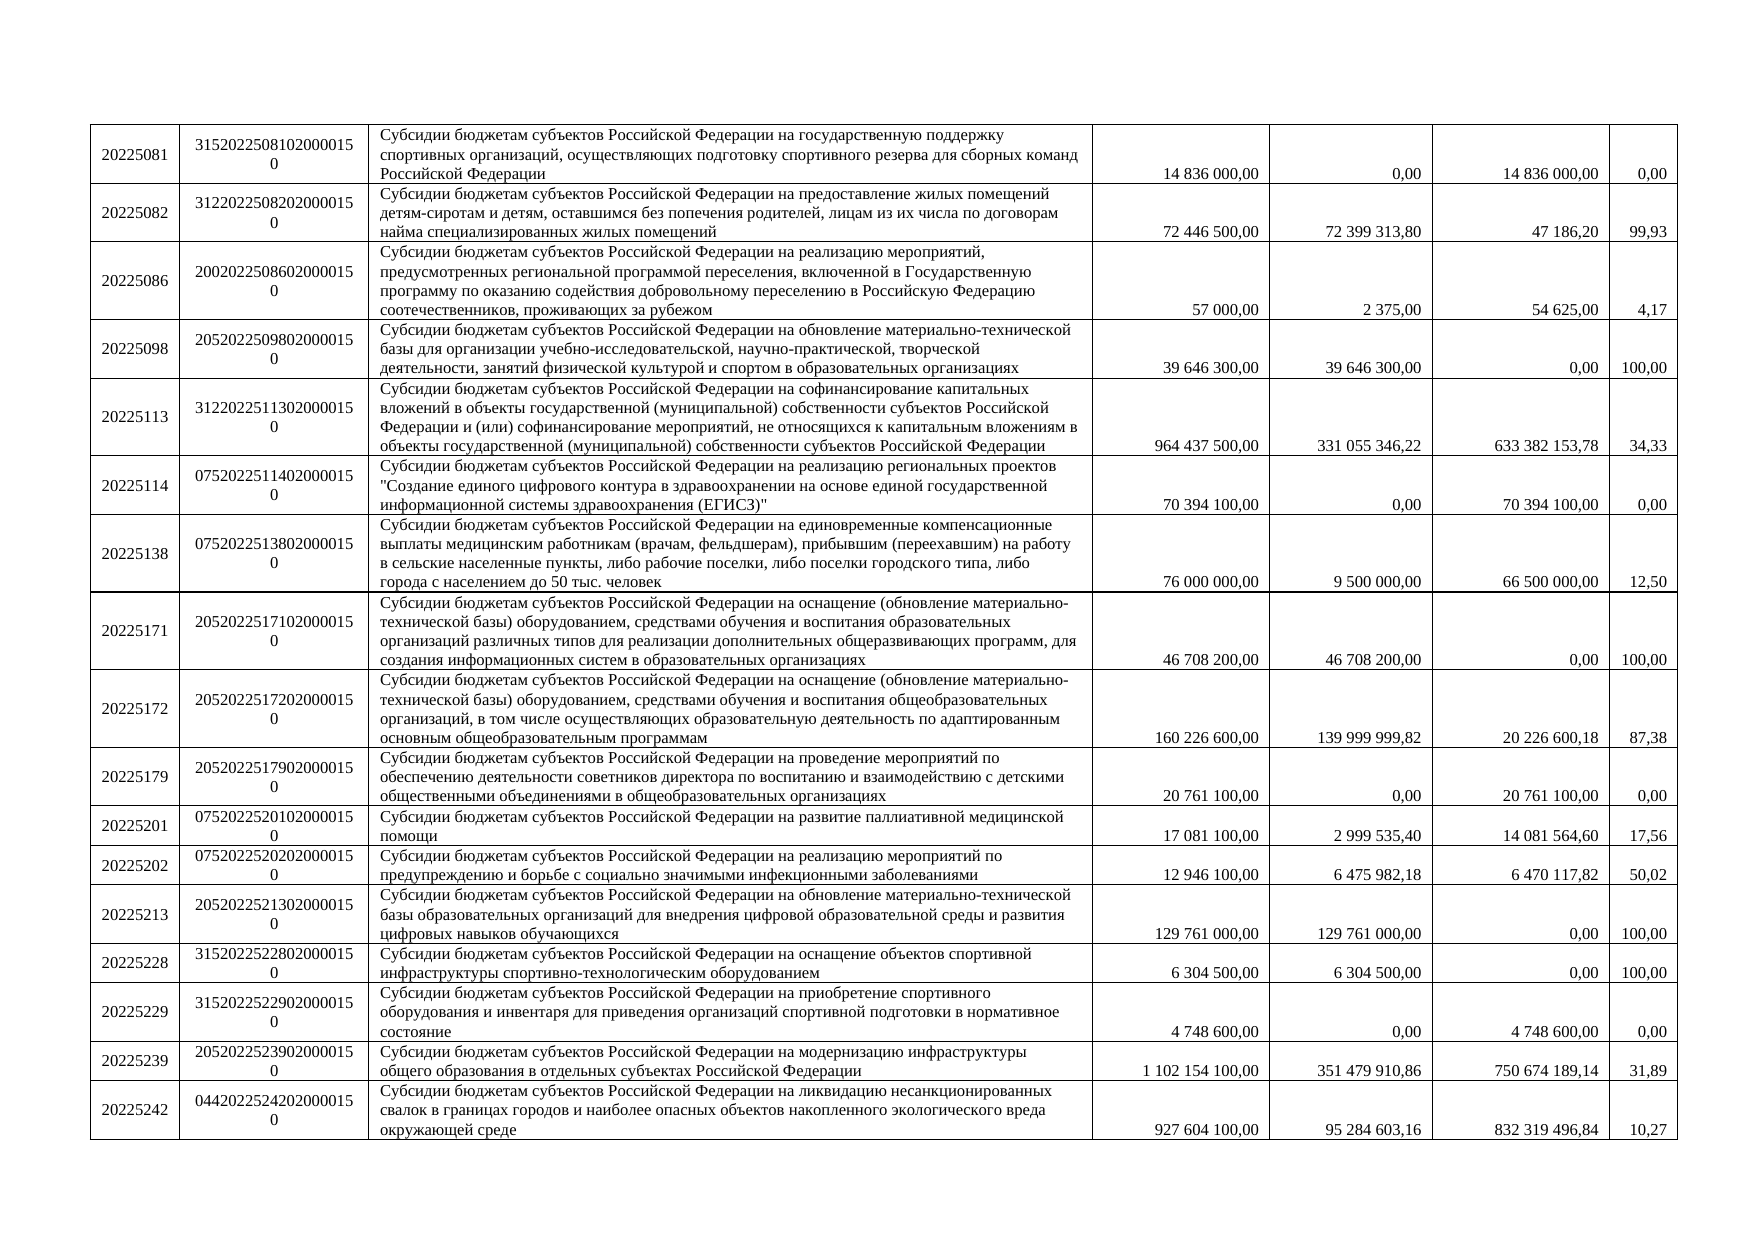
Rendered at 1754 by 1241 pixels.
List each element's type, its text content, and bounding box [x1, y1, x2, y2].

table_cell 31220225113020000150 [180, 379, 368, 455]
table_cell Субсидии бюджетам субъектов Российской Федерации на оснащение объектов спортивной инфраструктуры спортивно-технологическим оборудованием [369, 944, 1092, 982]
table_cell Субсидии бюджетам субъектов Российской Федерации на реализацию региональных проектов "Создание единого цифрового контура в здравоохранении на основе единой государственной информационной системы здравоохранения (ЕГИСЗ)" [369, 456, 1092, 514]
table_cell 100,00 [1610, 944, 1677, 982]
table_cell 46 708 200,00 [1093, 593, 1269, 669]
table_cell 20225113 [91, 379, 179, 455]
table_cell 07520225202020000150 [180, 846, 368, 884]
table_cell Субсидии бюджетам субъектов Российской Федерации на предоставление жилых помещений детям-сиротам и детям, оставшимся без попечения родителей, лицам из их числа по договорам найма специализированных жилых помещений [369, 184, 1092, 241]
table_cell 6 470 117,82 [1433, 846, 1609, 884]
table_cell Субсидии бюджетам субъектов Российской Федерации на оснащение (обновление материально-технической базы) оборудованием, средствами обучения и воспитания общеобразовательных организаций, в том числе осуществляющих образовательную деятельность по адаптированным основным общеобразовательным программам [369, 670, 1092, 747]
table_cell 70 394 100,00 [1433, 456, 1609, 514]
table_cell 31,89 [1610, 1042, 1677, 1080]
table_cell 20225114 [91, 456, 179, 514]
table_cell 4 748 600,00 [1433, 983, 1609, 1041]
table_cell 20225081 [91, 125, 179, 183]
table_cell 39 646 300,00 [1093, 320, 1269, 377]
table_cell Субсидии бюджетам субъектов Российской Федерации на модернизацию инфраструктуры общего образования в отдельных субъектах Российской Федерации [369, 1042, 1092, 1080]
table_cell 0,00 [1610, 456, 1677, 514]
table_cell 0,00 [1433, 320, 1609, 377]
table_cell 07520225201020000150 [180, 806, 368, 845]
table_cell 2 999 535,40 [1270, 806, 1432, 845]
table_cell 10,27 [1610, 1081, 1677, 1138]
table_cell 12 946 100,00 [1093, 846, 1269, 884]
table_cell 750 674 189,14 [1433, 1042, 1609, 1080]
table_cell 31220225082020000150 [180, 184, 368, 241]
table_cell Субсидии бюджетам субъектов Российской Федерации на обновление материально-технической базы образовательных организаций для внедрения цифровой образовательной среды и развития цифровых навыков обучающихся [369, 885, 1092, 943]
table_cell 20520225239020000150 [180, 1042, 368, 1080]
table_cell 14 836 000,00 [1093, 125, 1269, 183]
table_cell 160 226 600,00 [1093, 670, 1269, 747]
table_cell 0,00 [1433, 885, 1609, 943]
table_cell 87,38 [1610, 670, 1677, 747]
table_cell 47 186,20 [1433, 184, 1609, 241]
table_cell 72 446 500,00 [1093, 184, 1269, 241]
table_cell 14 836 000,00 [1433, 125, 1609, 183]
table_cell 20520225171020000150 [180, 593, 368, 669]
table_cell Субсидии бюджетам субъектов Российской Федерации на единовременные компенсационные выплаты медицинским работникам (врачам, фельдшерам), прибывшим (переехавшим) на работу в сельские населенные пункты, либо рабочие поселки, либо поселки городского типа, либо города с населением до 50 тыс. человек [369, 515, 1092, 591]
table_cell 6 475 982,18 [1270, 846, 1432, 884]
table_cell 20225086 [91, 242, 179, 319]
table_cell 31520225228020000150 [180, 944, 368, 982]
table_cell 832 319 496,84 [1433, 1081, 1609, 1138]
table_cell Субсидии бюджетам субъектов Российской Федерации на обновление материально-технической базы для организации учебно-исследовательской, научно-практической, творческой деятельности, занятий физической культурой и спортом в образовательных организациях [369, 320, 1092, 377]
table_cell 0,00 [1433, 944, 1609, 982]
table_cell 20520225179020000150 [180, 748, 368, 805]
table_cell Субсидии бюджетам субъектов Российской Федерации на ликвидацию несанкционированных свалок в границах городов и наиболее опасных объектов накопленного экологического вреда окружающей среде [369, 1081, 1092, 1138]
table_cell 1 102 154 100,00 [1093, 1042, 1269, 1080]
table_cell 100,00 [1610, 593, 1677, 669]
table_cell 20520225213020000150 [180, 885, 368, 943]
table_cell 4,17 [1610, 242, 1677, 319]
table_cell 39 646 300,00 [1270, 320, 1432, 377]
table_cell 12,50 [1610, 515, 1677, 591]
table_cell 95 284 603,16 [1270, 1081, 1432, 1138]
table_cell Субсидии бюджетам субъектов Российской Федерации на приобретение спортивного оборудования и инвентаря для приведения организаций спортивной подготовки в нормативное состояние [369, 983, 1092, 1041]
table_cell Субсидии бюджетам субъектов Российской Федерации на реализацию мероприятий по предупреждению и борьбе с социально значимыми инфекционными заболеваниями [369, 846, 1092, 884]
table_cell 9 500 000,00 [1270, 515, 1432, 591]
table_cell 2 375,00 [1270, 242, 1432, 319]
table_cell 20225171 [91, 593, 179, 669]
table_cell 20 226 600,18 [1433, 670, 1609, 747]
table_cell 14 081 564,60 [1433, 806, 1609, 845]
table_cell 20225172 [91, 670, 179, 747]
table_cell 07520225138020000150 [180, 515, 368, 591]
table_cell 20225213 [91, 885, 179, 943]
table_cell 0,00 [1610, 125, 1677, 183]
table_cell 0,00 [1270, 748, 1432, 805]
table_cell 633 382 153,78 [1433, 379, 1609, 455]
table_cell 0,00 [1610, 748, 1677, 805]
table_cell 31520225229020000150 [180, 983, 368, 1041]
table_cell 20225138 [91, 515, 179, 591]
table_cell 17 081 100,00 [1093, 806, 1269, 845]
table_cell 20225202 [91, 846, 179, 884]
table_cell 331 055 346,22 [1270, 379, 1432, 455]
table_cell 72 399 313,80 [1270, 184, 1432, 241]
table_cell 34,33 [1610, 379, 1677, 455]
table_cell 20225239 [91, 1042, 179, 1080]
table_cell 20 761 100,00 [1093, 748, 1269, 805]
table_cell 6 304 500,00 [1093, 944, 1269, 982]
table_cell Субсидии бюджетам субъектов Российской Федерации на оснащение (обновление материально-технической базы) оборудованием, средствами обучения и воспитания образовательных организаций различных типов для реализации дополнительных общеразвивающих программ, для создания информационных систем в образовательных организациях [369, 593, 1092, 669]
table_cell 31520225081020000150 [180, 125, 368, 183]
table_cell 50,02 [1610, 846, 1677, 884]
table_cell 20225201 [91, 806, 179, 845]
table_cell 20 761 100,00 [1433, 748, 1609, 805]
table_cell 129 761 000,00 [1093, 885, 1269, 943]
table_cell 54 625,00 [1433, 242, 1609, 319]
table_cell 0,00 [1610, 983, 1677, 1041]
table_cell 66 500 000,00 [1433, 515, 1609, 591]
table_cell 100,00 [1610, 320, 1677, 377]
table_cell Субсидии бюджетам субъектов Российской Федерации на развитие паллиативной медицинской помощи [369, 806, 1092, 845]
table_cell 20225098 [91, 320, 179, 377]
table_cell 76 000 000,00 [1093, 515, 1269, 591]
table_cell 0,00 [1270, 983, 1432, 1041]
table_cell 70 394 100,00 [1093, 456, 1269, 514]
table_cell 07520225114020000150 [180, 456, 368, 514]
table_cell 100,00 [1610, 885, 1677, 943]
table_cell 20520225172020000150 [180, 670, 368, 747]
table_cell Субсидии бюджетам субъектов Российской Федерации на государственную поддержку спортивных организаций, осуществляющих подготовку спортивного резерва для сборных команд Российской Федерации [369, 125, 1092, 183]
table_cell 351 479 910,86 [1270, 1042, 1432, 1080]
table_cell 20020225086020000150 [180, 242, 368, 319]
table_cell 20225179 [91, 748, 179, 805]
table_cell 4 748 600,00 [1093, 983, 1269, 1041]
table_cell 46 708 200,00 [1270, 593, 1432, 669]
table_cell 20225242 [91, 1081, 179, 1138]
table_cell 57 000,00 [1093, 242, 1269, 319]
table_cell 20225082 [91, 184, 179, 241]
table_cell 964 437 500,00 [1093, 379, 1269, 455]
table_cell 0,00 [1270, 125, 1432, 183]
table_cell 0,00 [1270, 456, 1432, 514]
table_cell 927 604 100,00 [1093, 1081, 1269, 1138]
table_cell 20520225098020000150 [180, 320, 368, 377]
table_cell 139 999 999,82 [1270, 670, 1432, 747]
table_cell 04420225242020000150 [180, 1081, 368, 1138]
table_cell 6 304 500,00 [1270, 944, 1432, 982]
table_cell Субсидии бюджетам субъектов Российской Федерации на софинансирование капитальных вложений в объекты государственной (муниципальной) собственности субъектов Российской Федерации и (или) софинансирование мероприятий, не относящихся к капитальным вложениям в объекты государственной (муниципальной) собственности субъектов Российской Федерации [369, 379, 1092, 455]
table_cell 99,93 [1610, 184, 1677, 241]
table_cell 20225229 [91, 983, 179, 1041]
table_cell 129 761 000,00 [1270, 885, 1432, 943]
table_cell Субсидии бюджетам субъектов Российской Федерации на реализацию мероприятий, предусмотренных региональной программой переселения, включенной в Государственную программу по оказанию содействия добровольному переселению в Российскую Федерацию соотечественников, проживающих за рубежом [369, 242, 1092, 319]
table_cell 17,56 [1610, 806, 1677, 845]
table_cell 0,00 [1433, 593, 1609, 669]
table_cell 20225228 [91, 944, 179, 982]
table_cell Субсидии бюджетам субъектов Российской Федерации на проведение мероприятий по обеспечению деятельности советников директора по воспитанию и взаимодействию с детскими общественными объединениями в общеобразовательных организациях [369, 748, 1092, 805]
